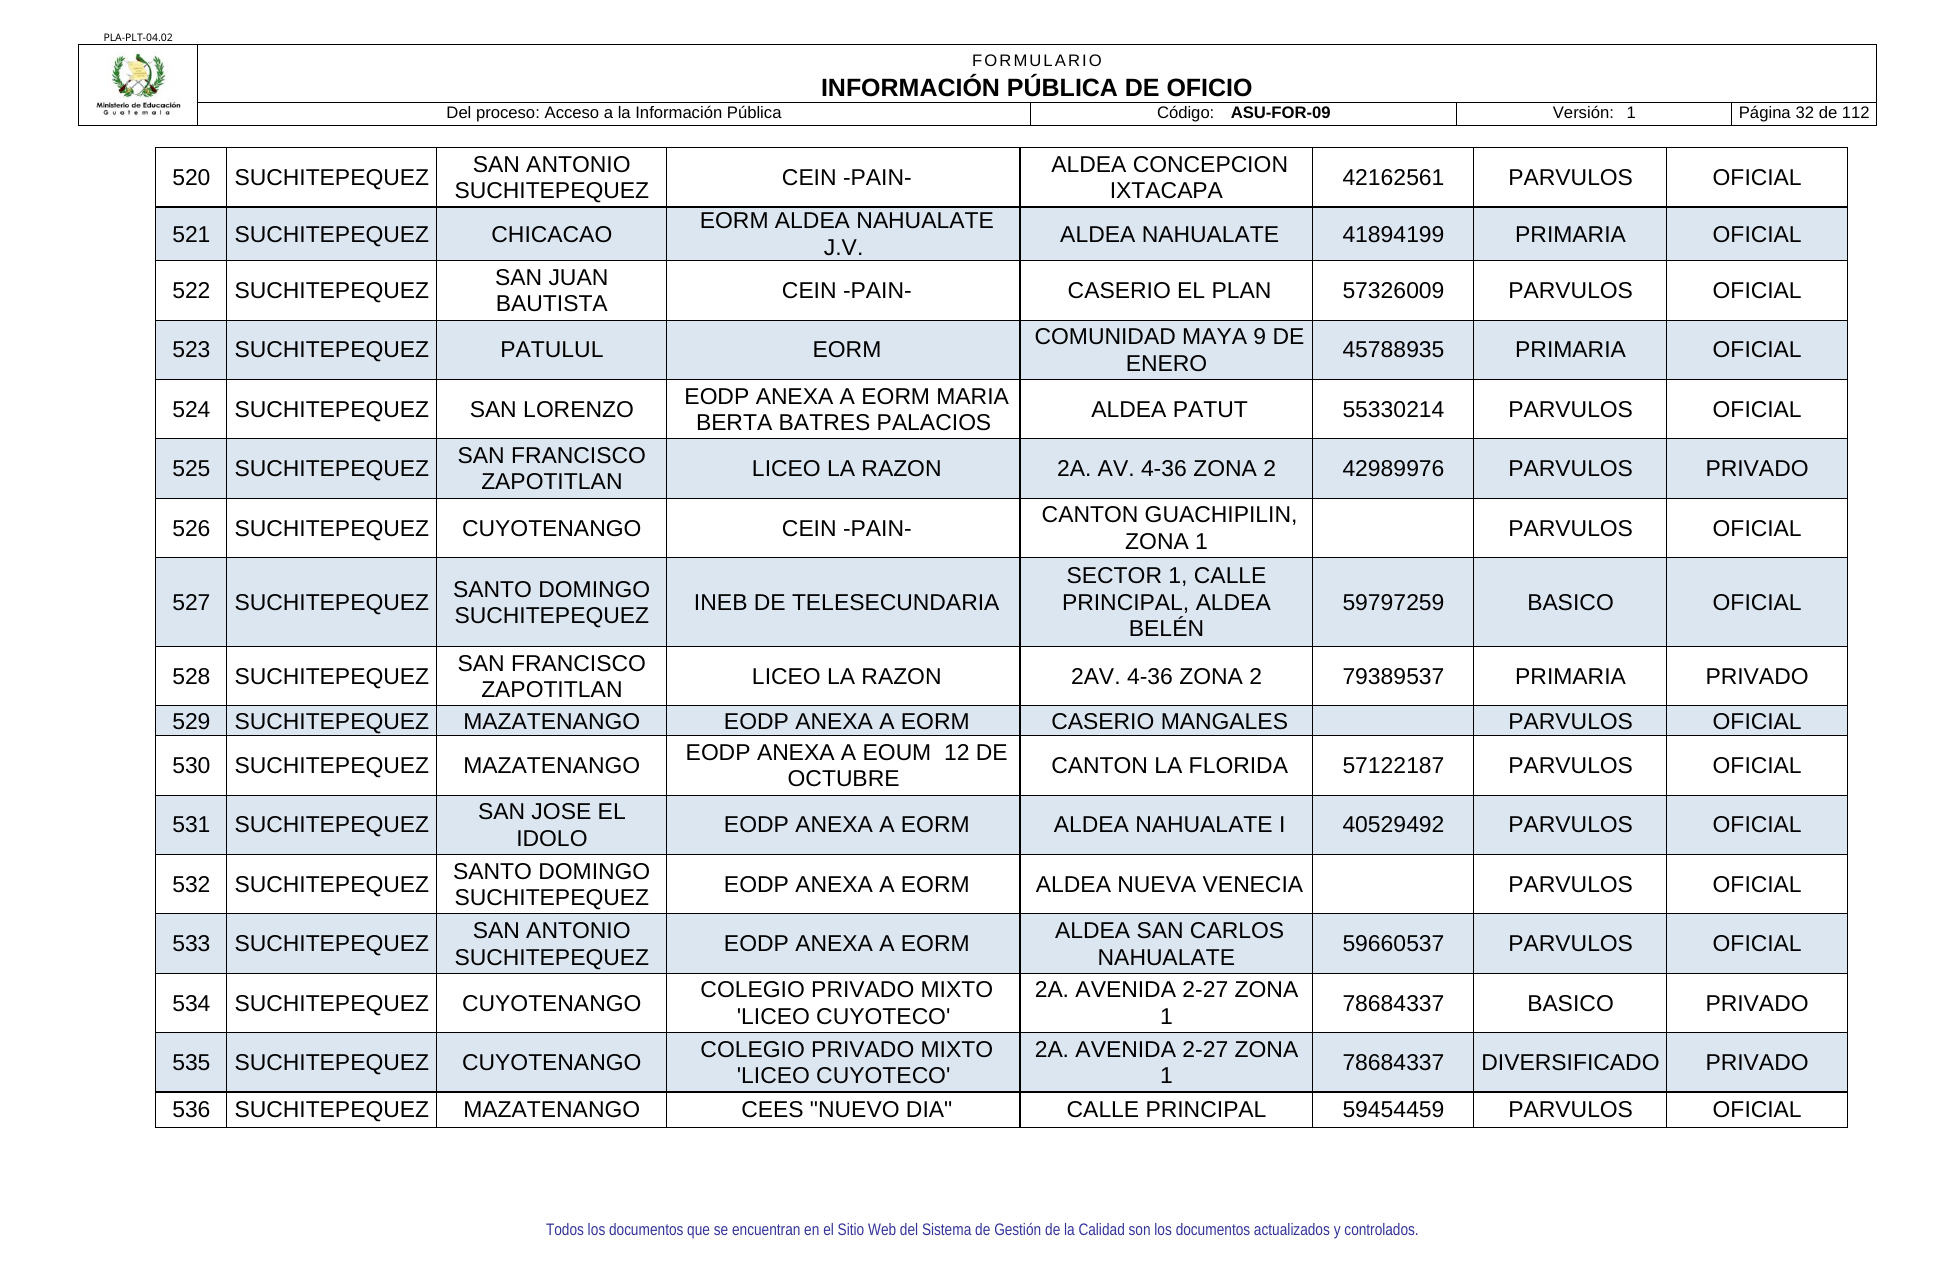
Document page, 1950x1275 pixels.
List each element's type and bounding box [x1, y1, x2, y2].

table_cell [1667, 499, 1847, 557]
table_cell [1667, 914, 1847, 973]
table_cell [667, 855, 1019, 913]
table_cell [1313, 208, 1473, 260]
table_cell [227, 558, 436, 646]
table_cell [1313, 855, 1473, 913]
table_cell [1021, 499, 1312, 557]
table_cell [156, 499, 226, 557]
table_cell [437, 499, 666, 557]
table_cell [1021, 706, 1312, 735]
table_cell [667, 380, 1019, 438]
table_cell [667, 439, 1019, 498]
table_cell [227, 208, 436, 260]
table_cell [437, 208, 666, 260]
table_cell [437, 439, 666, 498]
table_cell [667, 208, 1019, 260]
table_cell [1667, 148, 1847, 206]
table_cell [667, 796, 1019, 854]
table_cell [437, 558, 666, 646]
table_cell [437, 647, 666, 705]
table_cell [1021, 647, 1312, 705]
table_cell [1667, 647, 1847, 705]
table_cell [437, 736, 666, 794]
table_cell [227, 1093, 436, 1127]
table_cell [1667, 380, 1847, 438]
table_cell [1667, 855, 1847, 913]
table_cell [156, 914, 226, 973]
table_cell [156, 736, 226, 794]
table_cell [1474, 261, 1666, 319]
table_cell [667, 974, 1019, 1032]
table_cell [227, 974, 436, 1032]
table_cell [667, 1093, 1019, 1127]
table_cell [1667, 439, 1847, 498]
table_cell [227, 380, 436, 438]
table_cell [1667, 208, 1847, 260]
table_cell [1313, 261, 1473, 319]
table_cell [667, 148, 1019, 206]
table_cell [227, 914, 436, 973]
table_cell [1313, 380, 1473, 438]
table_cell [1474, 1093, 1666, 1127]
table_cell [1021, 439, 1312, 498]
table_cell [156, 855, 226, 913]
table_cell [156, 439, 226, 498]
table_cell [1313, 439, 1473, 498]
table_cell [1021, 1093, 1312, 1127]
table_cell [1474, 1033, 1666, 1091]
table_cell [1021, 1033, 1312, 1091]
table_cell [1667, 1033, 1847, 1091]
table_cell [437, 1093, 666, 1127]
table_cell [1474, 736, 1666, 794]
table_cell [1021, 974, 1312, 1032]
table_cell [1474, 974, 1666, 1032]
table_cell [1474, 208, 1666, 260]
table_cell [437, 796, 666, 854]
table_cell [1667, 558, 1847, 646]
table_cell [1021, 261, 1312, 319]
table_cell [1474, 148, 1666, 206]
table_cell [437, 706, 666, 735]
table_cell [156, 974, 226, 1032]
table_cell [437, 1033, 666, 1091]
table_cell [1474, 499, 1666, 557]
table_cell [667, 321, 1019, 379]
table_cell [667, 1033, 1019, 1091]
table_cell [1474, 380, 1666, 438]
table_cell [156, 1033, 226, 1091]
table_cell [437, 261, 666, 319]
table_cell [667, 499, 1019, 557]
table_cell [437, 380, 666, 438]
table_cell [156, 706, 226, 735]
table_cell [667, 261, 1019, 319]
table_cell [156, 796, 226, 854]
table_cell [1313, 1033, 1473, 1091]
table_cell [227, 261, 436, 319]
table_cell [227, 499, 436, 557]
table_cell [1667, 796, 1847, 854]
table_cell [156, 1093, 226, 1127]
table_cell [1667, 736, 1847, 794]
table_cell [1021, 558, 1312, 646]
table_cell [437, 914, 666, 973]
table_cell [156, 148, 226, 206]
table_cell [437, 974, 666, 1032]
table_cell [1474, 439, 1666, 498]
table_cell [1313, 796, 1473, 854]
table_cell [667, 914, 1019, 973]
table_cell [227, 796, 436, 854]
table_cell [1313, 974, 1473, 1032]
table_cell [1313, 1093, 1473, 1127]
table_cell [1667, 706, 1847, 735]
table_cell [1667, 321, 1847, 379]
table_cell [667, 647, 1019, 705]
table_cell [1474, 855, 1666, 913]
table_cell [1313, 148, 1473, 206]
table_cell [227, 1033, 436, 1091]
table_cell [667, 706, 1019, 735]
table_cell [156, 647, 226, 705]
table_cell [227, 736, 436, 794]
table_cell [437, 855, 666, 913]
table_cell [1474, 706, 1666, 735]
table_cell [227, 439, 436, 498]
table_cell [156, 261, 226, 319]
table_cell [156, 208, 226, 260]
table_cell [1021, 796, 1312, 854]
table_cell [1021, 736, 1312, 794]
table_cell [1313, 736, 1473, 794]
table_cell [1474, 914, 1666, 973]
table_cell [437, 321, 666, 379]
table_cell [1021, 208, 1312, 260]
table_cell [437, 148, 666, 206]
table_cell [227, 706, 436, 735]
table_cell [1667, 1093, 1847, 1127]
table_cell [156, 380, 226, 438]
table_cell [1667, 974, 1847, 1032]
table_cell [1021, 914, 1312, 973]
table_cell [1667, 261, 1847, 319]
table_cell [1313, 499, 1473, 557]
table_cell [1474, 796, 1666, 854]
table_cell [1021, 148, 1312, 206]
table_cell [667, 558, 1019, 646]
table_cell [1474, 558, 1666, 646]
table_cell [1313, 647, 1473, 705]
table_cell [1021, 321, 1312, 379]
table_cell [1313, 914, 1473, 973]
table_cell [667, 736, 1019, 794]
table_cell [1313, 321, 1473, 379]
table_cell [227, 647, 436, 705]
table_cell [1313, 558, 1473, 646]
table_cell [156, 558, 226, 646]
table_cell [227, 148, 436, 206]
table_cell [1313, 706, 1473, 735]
picture [95, 51, 181, 117]
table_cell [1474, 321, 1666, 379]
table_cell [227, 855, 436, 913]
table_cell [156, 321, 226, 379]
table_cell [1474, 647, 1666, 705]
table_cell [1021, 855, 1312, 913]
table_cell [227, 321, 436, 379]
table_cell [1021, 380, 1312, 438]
